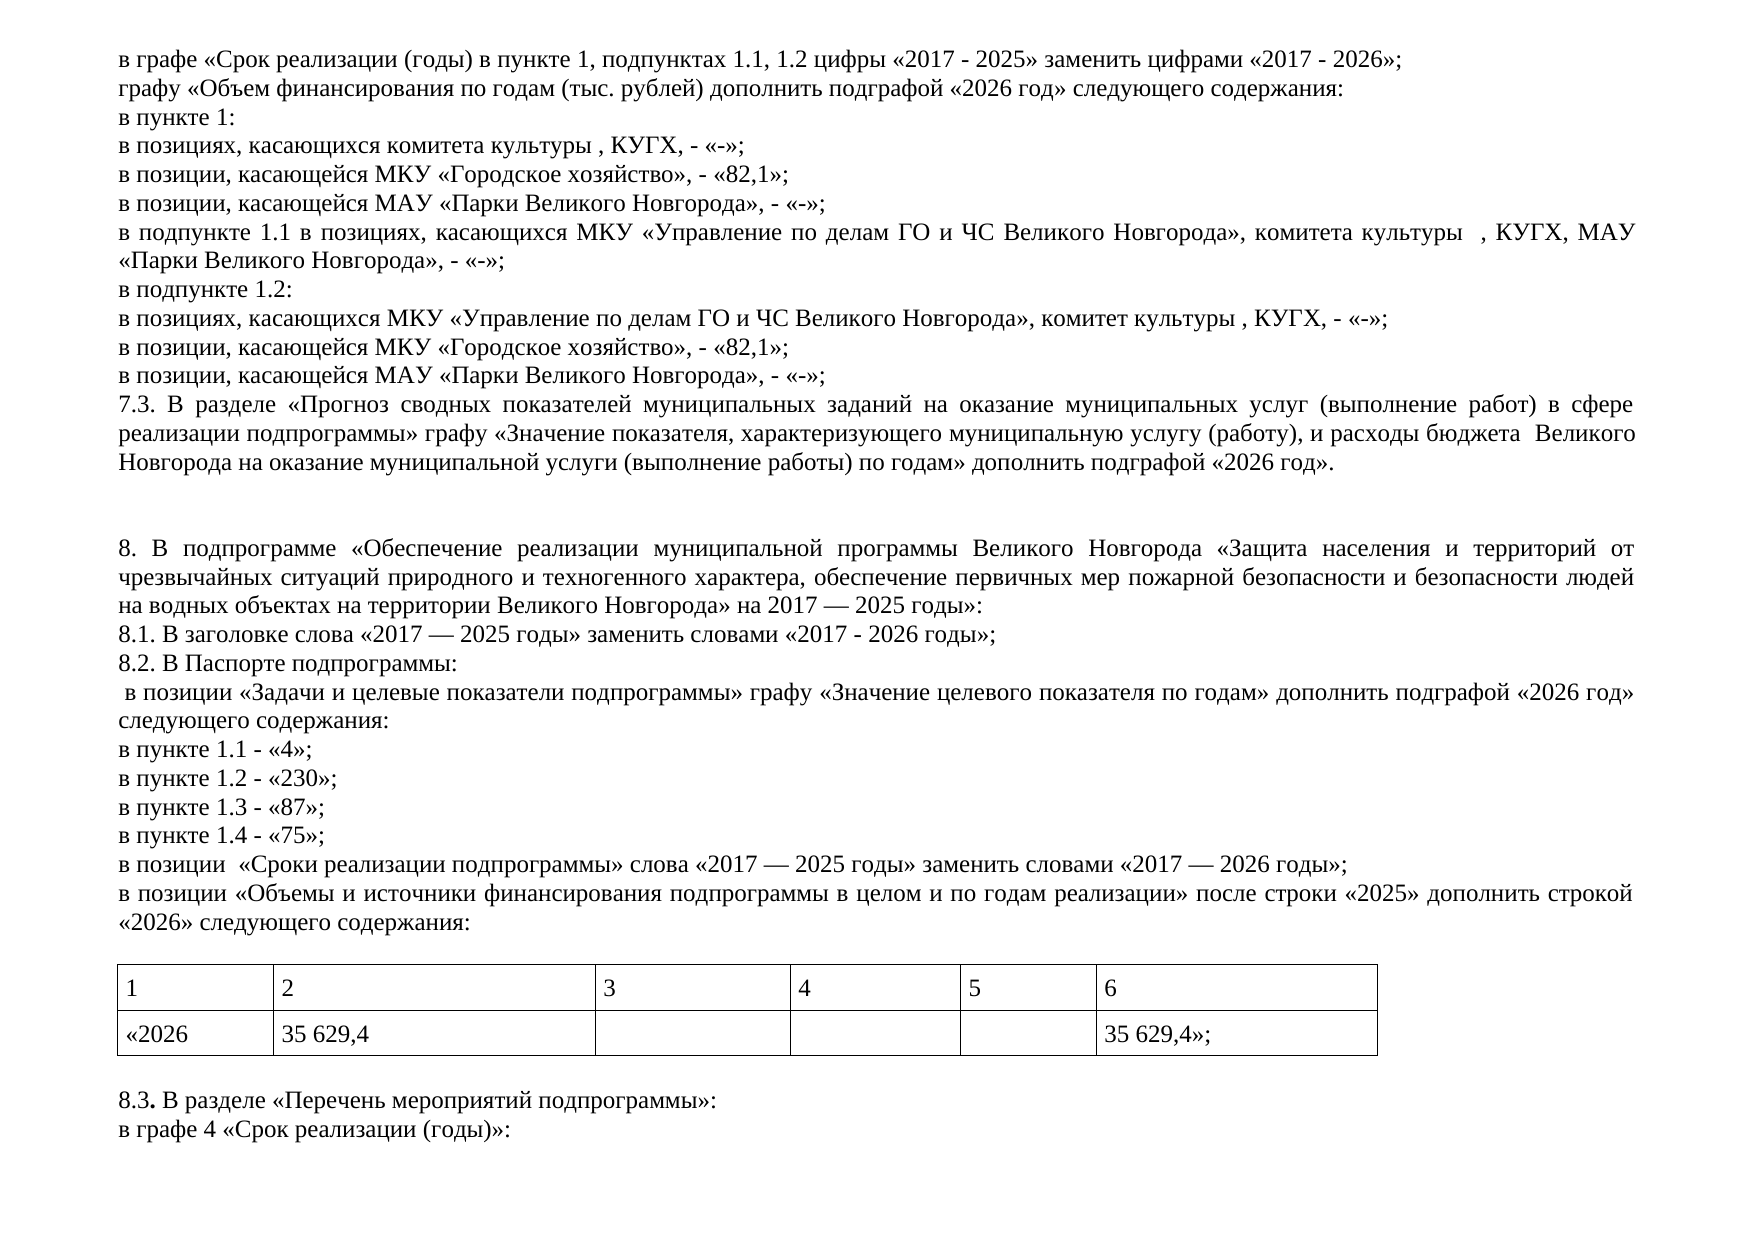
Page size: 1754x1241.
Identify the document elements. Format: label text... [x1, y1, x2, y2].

text 8.3. В разделе «Перечень мероприятий подпрограммы»: [118, 1085, 1636, 1114]
table_header 2 [274, 965, 595, 1010]
table_header 3 [596, 965, 790, 1010]
text графу «Объем финансирования по годам (тыс. рублей) дополнить подграфой «2026 год» следующего содержания: [118, 73, 1636, 102]
text в позиции, касающейся МКУ «Городское хозяйство», - «82,1»; [118, 332, 1636, 361]
text в пункте 1.4 - «75»; [118, 821, 1636, 849]
text 7.3. В разделе «Прогноз сводных показателей муниципальных заданий на оказание муниципальных услуг (выполнение работ) в сфере реализации подпрограммы» графу «Значение показателя, характеризующего муниципальную услугу (работу), и расходы бюджета Великого Новгорода на оказание муниципальной услуги (выполнение работы) по годам» дополнить подграфой «2026 год». [118, 389, 1636, 476]
text в подпункте 1.2: [118, 274, 1636, 303]
text 8. В подпрограмме «Обеспечение реализации муниципальной программы Великого Новгорода «Защита населения и территорий от чрезвычайных ситуаций природного и техногенного характера, обеспечение первичных мер пожарной безопасности и безопасности людей на водных объектах на территории Великого Новгорода» на 2017 — 2025 годы»: [118, 533, 1636, 619]
text в позиции, касающейся МАУ «Парки Великого Новгорода», - «-»; [118, 361, 1636, 389]
text в позиции, касающейся МКУ «Городское хозяйство», - «82,1»; [118, 159, 1636, 188]
text в пункте 1.2 - «230»; [118, 763, 1636, 792]
text в позициях, касающихся комитета культуры , КУГХ, - «-»; [118, 131, 1636, 159]
text в позиции «Объемы и источники финансирования подпрограммы в целом и по годам реализации» после строки «2025» дополнить строкой «2026» следующего содержания: [118, 878, 1636, 936]
text в графе «Срок реализации (годы) в пункте 1, подпунктах 1.1, 1.2 цифры «2017 - 2025» заменить цифрами «2017 - 2026»; [118, 44, 1636, 73]
table_header 5 [961, 965, 1096, 1010]
table_header 6 [1097, 965, 1377, 1010]
text 8.2. В Паспорте подпрограммы: [118, 648, 1636, 677]
table_header 4 [791, 965, 960, 1010]
text в пункте 1: [118, 102, 1636, 131]
text в подпункте 1.1 в позициях, касающихся МКУ «Управление по делам ГО и ЧС Великого Новгорода», комитета культуры , КУГХ, МАУ «Парки Великого Новгорода», - «-»; [118, 217, 1636, 274]
table_cell «2026 [118, 1011, 273, 1055]
text в пункте 1.1 - «4»; [118, 734, 1636, 763]
table_header 1 [118, 965, 273, 1010]
text в пункте 1.3 - «87»; [118, 792, 1636, 821]
table_cell [596, 1011, 790, 1055]
table_cell 35 629,4»; [1097, 1011, 1377, 1055]
table_cell [791, 1011, 960, 1055]
text в позициях, касающихся МКУ «Управление по делам ГО и ЧС Великого Новгорода», комитет культуры , КУГХ, - «-»; [118, 303, 1636, 332]
text в графе 4 «Срок реализации (годы)»: [118, 1114, 1636, 1142]
text в позиции, касающейся МАУ «Парки Великого Новгорода», - «-»; [118, 188, 1636, 217]
text в позиции «Сроки реализации подпрограммы» слова «2017 — 2025 годы» заменить словами «2017 — 2026 годы»; [118, 849, 1636, 878]
text 8.1. В заголовке слова «2017 — 2025 годы» заменить словами «2017 - 2026 годы»; [118, 619, 1636, 648]
table_cell 35 629,4 [274, 1011, 595, 1055]
table_cell [961, 1011, 1096, 1055]
text в позиции «Задачи и целевые показатели подпрограммы» графу «Значение целевого показателя по годам» дополнить подграфой «2026 год» следующего содержания: [118, 677, 1636, 734]
